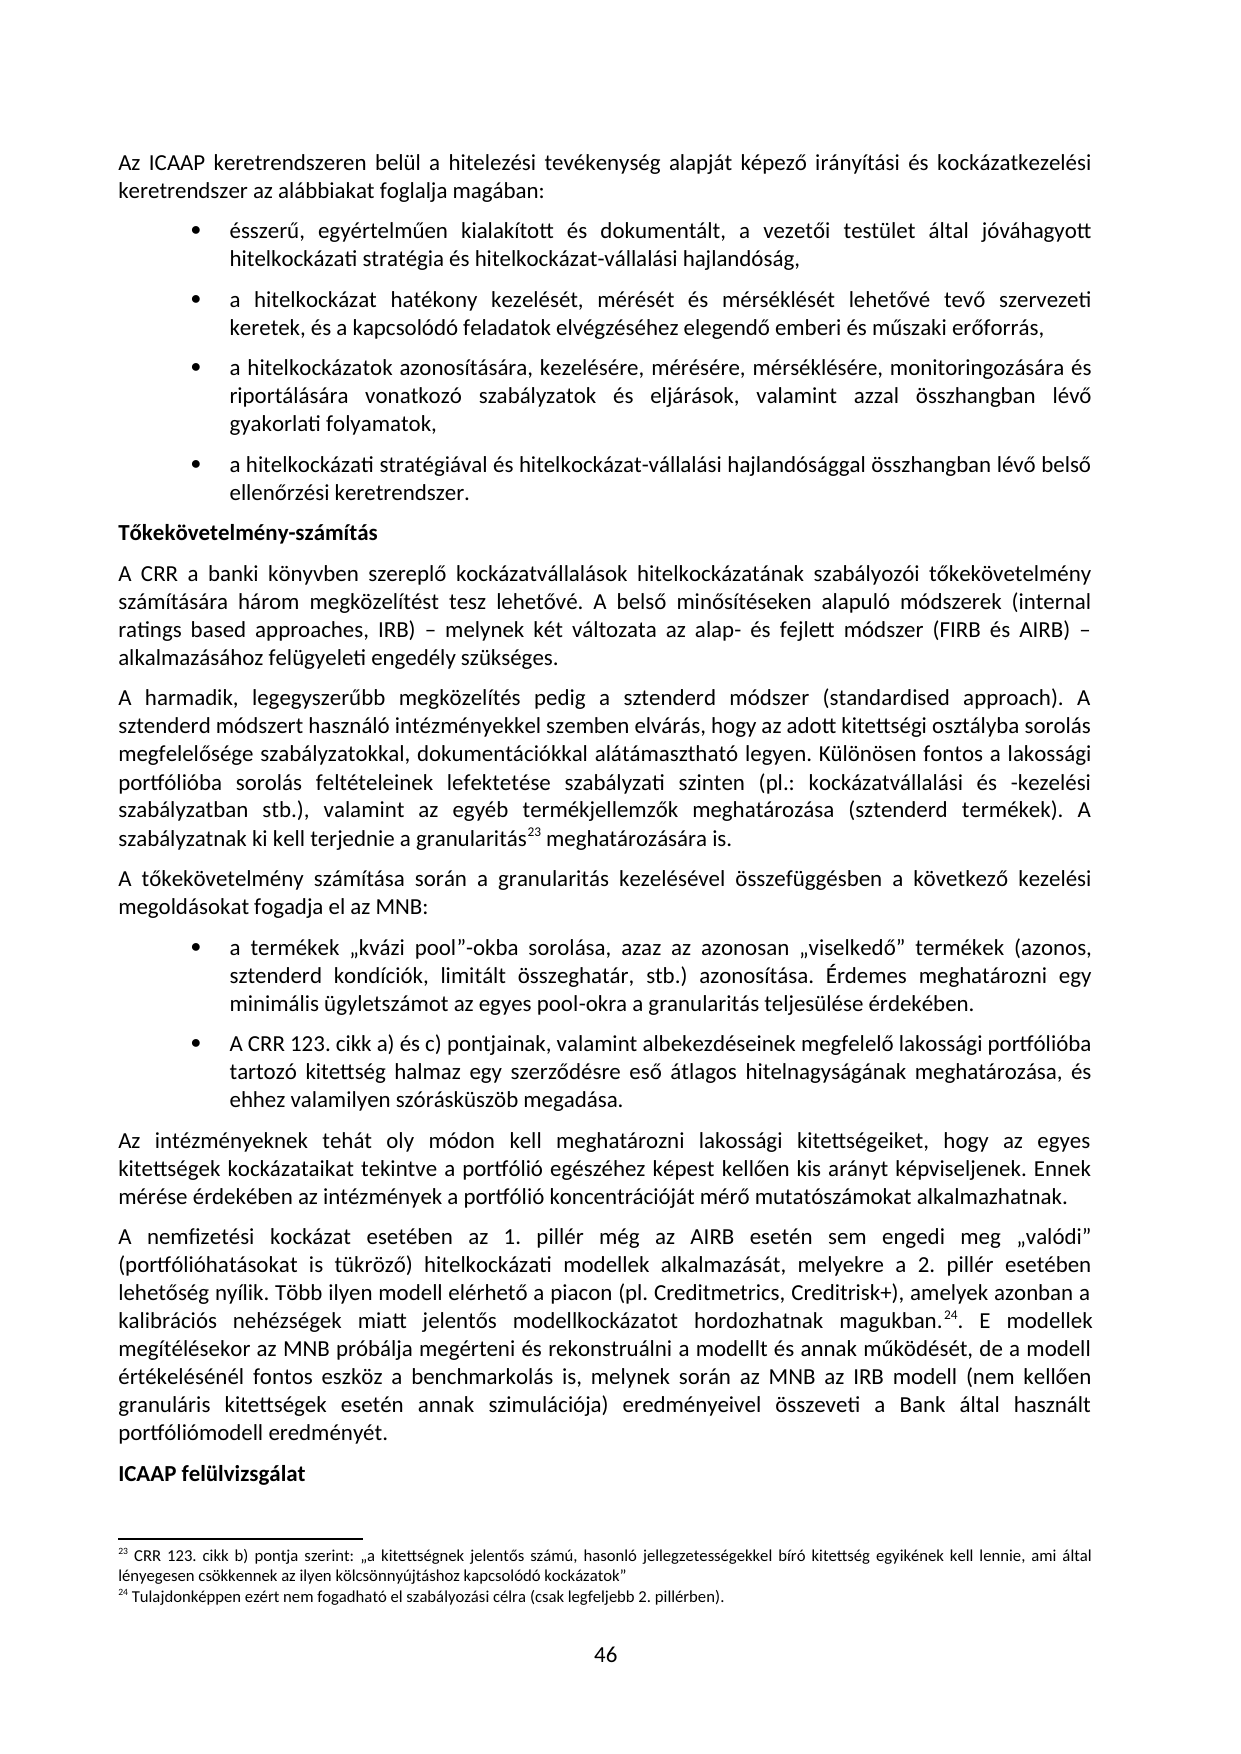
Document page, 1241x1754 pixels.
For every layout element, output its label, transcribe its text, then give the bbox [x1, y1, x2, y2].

text Az ICAAP keretrendszeren belül a hitelezési tevékenység alapját képező irányítási és kockázatkezelési keretrendszer az alábbiakat foglalja magában: [118, 148, 1093, 204]
text A harmadik, legegyszerűbb megközelítés pedig a sztenderd módszer (standardised approach). A sztenderd módszert használó intézményekkel szemben elvárás, hogy az adott kitettségi osztályba sorolás megfelelősége szabályzatokkal, dokumentációkkal alátámasztható legyen. Különösen fontos a lakossági portfólióba sorolás feltételeinek lefektetése szabályzati szinten (pl.: kockázatvállalási és -kezelési szabályzatban stb.), valamint az egyéb termékjellemzők meghatározása (sztenderd termékek). A szabályzatnak ki kell terjednie a granularitás meghatározására is. [118, 683, 1093, 852]
text A tőkekövetelmény számítása során a granularitás kezelésével összefüggésben a következő kezelési megoldásokat fogadja el az MNB: [118, 864, 1093, 920]
text a hitelkockázati stratégiával és hitelkockázat-vállalási hajlandósággal összhangban lévő belső ellenőrzési keretrendszer. [192, 450, 1093, 506]
text A nemfizetési kockázat esetében az 1. pillér még az AIRB esetén sem engedi meg „valódi” (portfólióhatásokat is tükröző) hitelkockázati modellek alkalmazását, melyekre a 2. pillér esetében lehetőség nyílik. Több ilyen modell elérhető a piacon (pl. Creditmetrics, Creditrisk+), amelyek azonban a kalibrációs nehézségek miatt jelentős modellkockázatot hordozhatnak magukban.. E modellek megítélésekor az MNB próbálja megérteni és rekonstruálni a modellt és annak működését, de a modell értékelésénél fontos eszköz a benchmarkolás is, melynek során az MNB az IRB modell (nem kellően granuláris kitettségek esetén annak szimulációja) eredményeivel összeveti a Bank által használt portfóliómodell eredményét. [118, 1222, 1093, 1447]
text ICAAP felülvizsgálat [118, 1459, 1093, 1487]
text a hitelkockázat hatékony kezelését, mérését és mérséklését lehetővé tevő szervezeti keretek, és a kapcsolódó feladatok elvégzéséhez elegendő emberi és műszaki erőforrás, [192, 285, 1093, 341]
text Tőkekövetelmény-számítás [118, 518, 1093, 546]
text A CRR 123. cikk a) és c) pontjainak, valamint albekezdéseinek megfelelő lakossági portfólióba tartozó kitettség halmaz egy szerződésre eső átlagos hitelnagyságának meghatározása, és ehhez valamilyen szórásküszöb megadása. [192, 1029, 1093, 1113]
text Az intézményeknek tehát oly módon kell meghatározni lakossági kitettségeiket, hogy az egyes kitettségek kockázataikat tekintve a portfólió egészéhez képest kellően kis arányt képviseljenek. Ennek mérése érdekében az intézmények a portfólió koncentrációját mérő mutatószámokat alkalmazhatnak. [118, 1126, 1093, 1210]
text A CRR a banki könyvben szereplő kockázatvállalások hitelkockázatának szabályozói tőkekövetelmény számítására három megközelítést tesz lehetővé. A belső minősítéseken alapuló módszerek (internal ratings based approaches, IRB) – melynek két változata az alap- és fejlett módszer (FIRB és AIRB) – alkalmazásához felügyeleti engedély szükséges. [118, 559, 1093, 671]
text a hitelkockázatok azonosítására, kezelésére, mérésére, mérséklésére, monitoringozására és riportálására vonatkozó szabályzatok és eljárások, valamint azzal összhangban lévő gyakorlati folyamatok, [192, 353, 1093, 437]
text a termékek „kvázi pool”-okba sorolása, azaz az azonosan „viselkedő” termékek (azonos, sztenderd kondíciók, limitált összeghatár, stb.) azonosítása. Érdemes meghatározni egy minimális ügyletszámot az egyes pool-okra a granularitás teljesülése érdekében. [192, 933, 1093, 1017]
text ésszerű, egyértelműen kialakított és dokumentált, a vezetői testület által jóváhagyott hitelkockázati stratégia és hitelkockázat-vállalási hajlandóság, [192, 216, 1093, 272]
